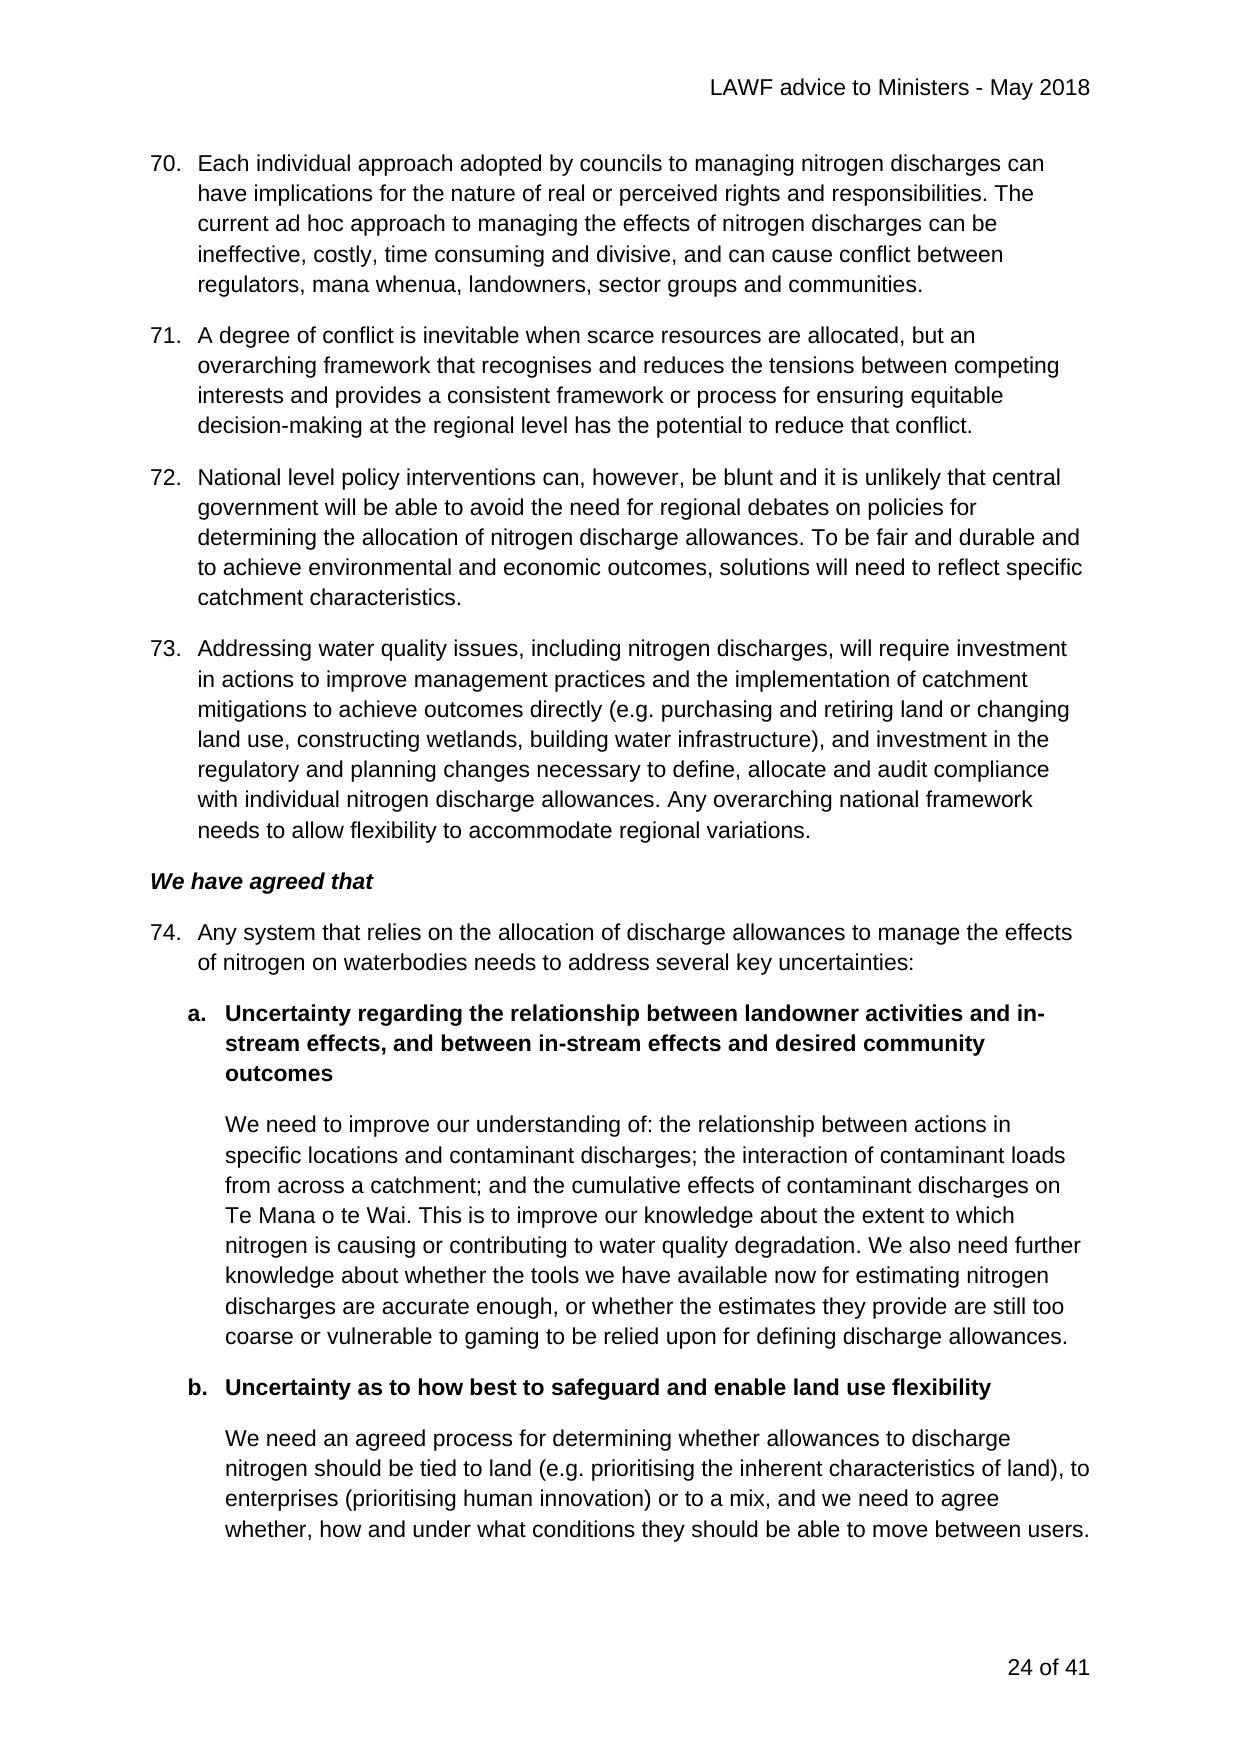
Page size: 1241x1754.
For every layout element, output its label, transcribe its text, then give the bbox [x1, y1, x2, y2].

list Any system that relies on the allocation of discharge allowances to manage the effects of nitrogen on waterbodies needs to address several key uncertainties: [150, 919, 1090, 975]
text We need an agreed process for determining whether allowances to discharge nitrogen should be tied to land (e.g. prioritising the inherent characteristics of land), to enterprises (prioritising human innovation) or to a mix, and we need to agree whether, how and under what conditions they should be able to move between users. [225, 1425, 1090, 1542]
subtitle We have agreed that [150, 868, 1090, 894]
list Uncertainty as to how best to safeguard and enable land use flexibility [187, 1374, 1090, 1400]
list National level policy interventions can, however, be blunt and it is unlikely that central government will be able to avoid the need for regional debates on policies for determining the allocation of nitrogen discharge allowances. To be fair and durable and to achieve environmental and economic outcomes, solutions will need to reflect specific catchment characteristics. [150, 463, 1090, 611]
list Each individual approach adopted by councils to managing nitrogen discharges can have implications for the nature of real or perceived rights and responsibilities. The current ad hoc approach to managing the effects of nitrogen discharges can be ineffective, costly, time consuming and divisive, and can cause conflict between regulators, mana whenua, landowners, sector groups and communities. [150, 150, 1090, 297]
list A degree of conflict is inevitable when scarce resources are allocated, but an overarching framework that recognises and reduces the tensions between competing interests and provides a consistent framework or process for ensuring equitable decision-making at the regional level has the potential to reduce that conflict. [150, 322, 1090, 439]
list Uncertainty regarding the relationship between landowner activities and in-stream effects, and between in-stream effects and desired community outcomes [187, 1000, 1090, 1087]
list Addressing water quality issues, including nitrogen discharges, will require investment in actions to improve management practices and the implementation of catchment mitigations to achieve outcomes directly (e.g. purchasing and retiring land or changing land use, constructing wetlands, building water infrastructure), and investment in the regulatory and planning changes necessary to define, allocate and audit compliance with individual nitrogen discharge allowances. Any overarching national framework needs to allow flexibility to accommodate regional variations. [150, 635, 1090, 843]
text We need to improve our understanding of: the relationship between actions in specific locations and contaminant discharges; the interaction of contaminant loads from across a catchment; and the cumulative effects of contaminant discharges on Te Mana o te Wai. This is to improve our knowledge about the extent to which nitrogen is causing or contributing to water quality degradation. We also need further knowledge about whether the tools we have available now for estimating nitrogen discharges are accurate enough, or whether the estimates they provide are still too coarse or vulnerable to gaming to be relied upon for defining discharge allowances. [225, 1111, 1090, 1349]
